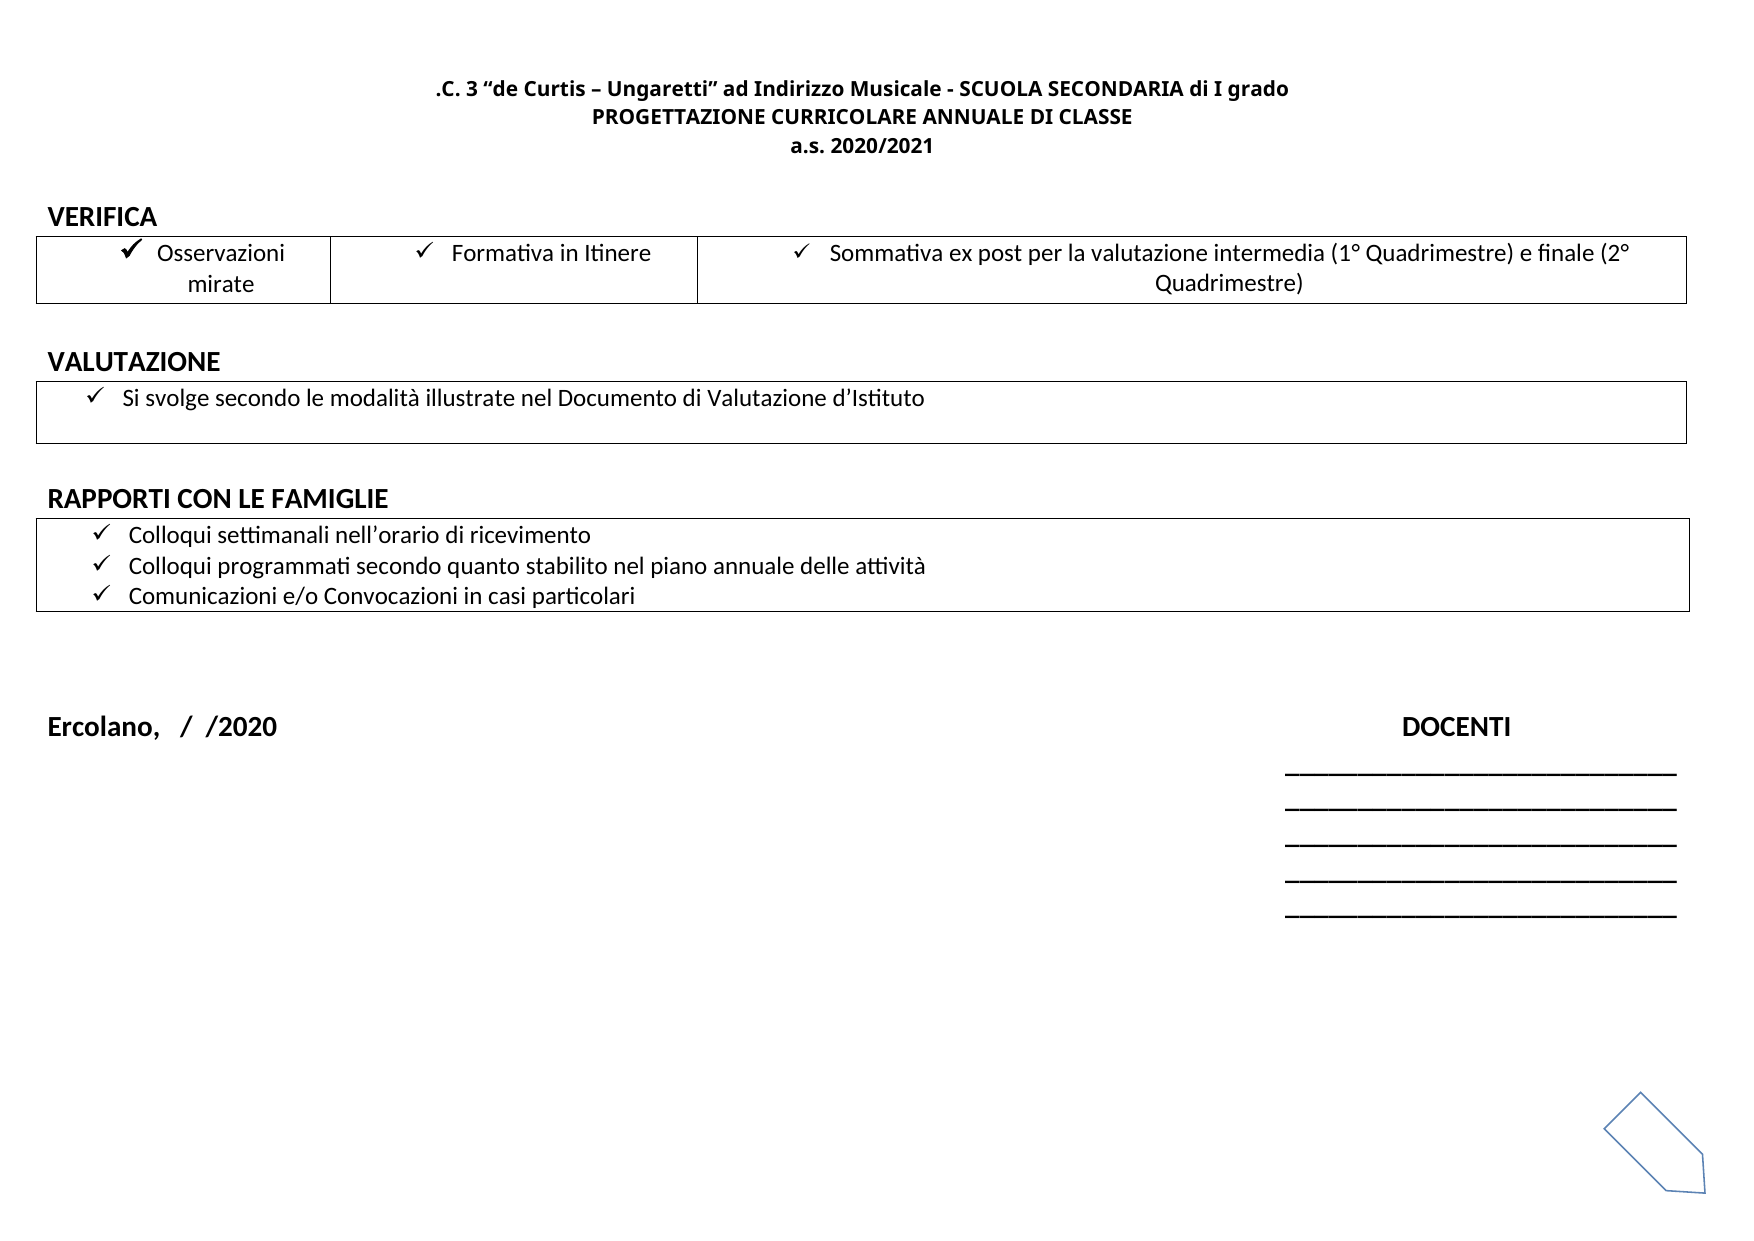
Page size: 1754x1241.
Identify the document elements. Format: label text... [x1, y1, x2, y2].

text ___________________________ [47, 779, 1677, 815]
text ___________________________ [47, 744, 1677, 779]
text RAPPORTI CON LE FAMIGLIE [47, 480, 1677, 516]
table_header Formativa in Itinere [331, 237, 697, 303]
table_header Sommativa ex post per la valutazione intermedia (1° Quadrimestre) e finale (2° Quadrimestre) [698, 237, 1686, 303]
text VALUTAZIONE [47, 343, 1677, 378]
text ___________________________ [47, 886, 1677, 922]
table_header Colloqui settimanali nell’orario di ricevimento Colloqui programmati secondo quanto stabilito nel piano annuale delle attività Comunicazioni e/o Convocazioni in casi particolari [37, 519, 1689, 611]
table_header Si svolge secondo le modalità illustrate nel Documento di Valutazione d’Istituto [37, 382, 1686, 443]
text ___________________________ [47, 851, 1677, 886]
text VERIFICA [47, 198, 1677, 233]
table_header Osservazioni mirate [37, 237, 330, 303]
text Ercolano, / /2020 DOCENTI [47, 708, 1677, 744]
text ___________________________ [47, 815, 1677, 851]
